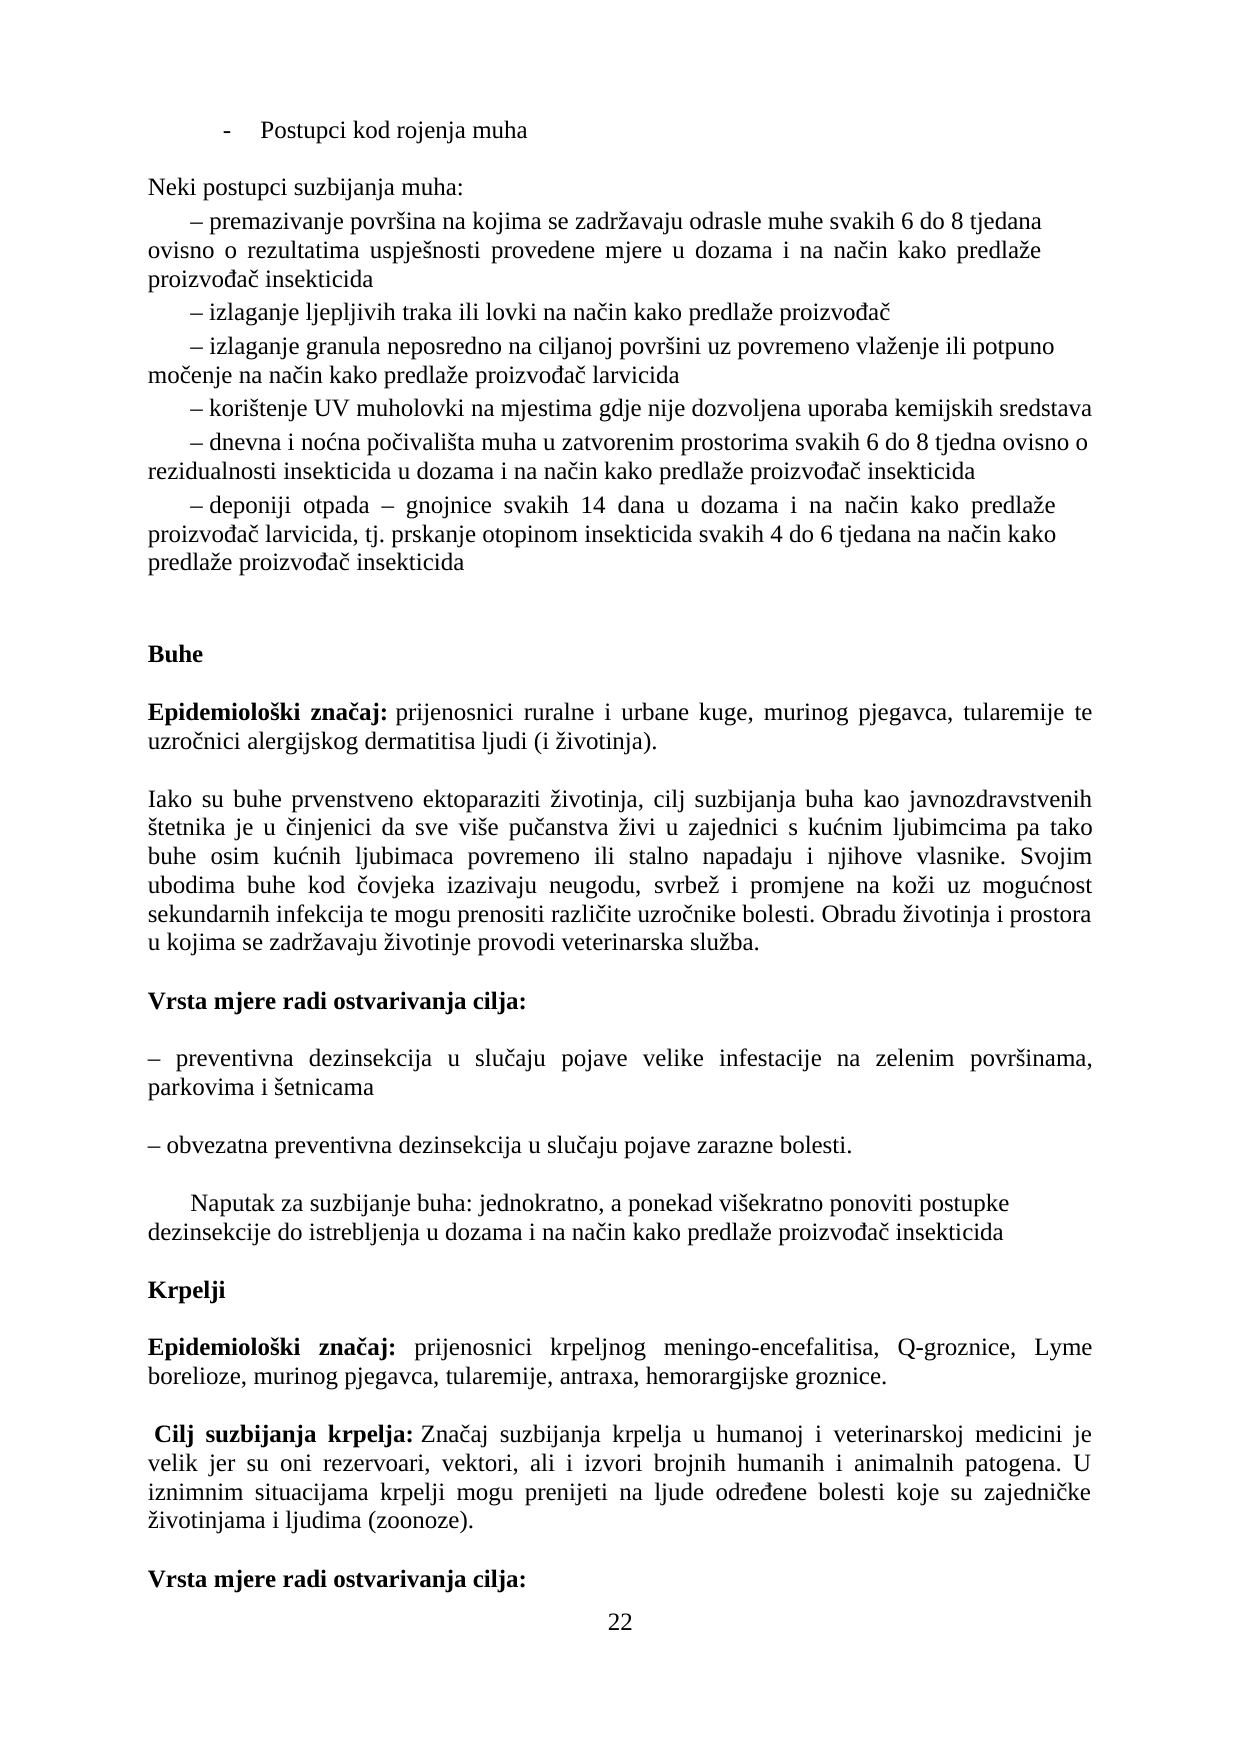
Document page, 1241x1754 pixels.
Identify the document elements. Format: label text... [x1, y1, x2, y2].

subtitle Vrsta mjere radi ostvarivanja cilja: [148, 1564, 1198, 1593]
text Cilj suzbijanja krpelja: Značaj suzbijanja krpelja u humanoj i veterinarskoj medicini je velik jer su oni rezervoari, vektori, ali i izvori brojnih humanih i animalnih patogena. U iznimnim situacijama krpelji mogu prenijeti na ljude određene bolesti koje su zajedničke životinjama i ljudima (zoonoze). [148, 1419, 1092, 1534]
list Postupci kod rojenja muha [223, 115, 1198, 144]
subtitle Buhe [148, 639, 1198, 668]
subtitle Vrsta mjere radi ostvarivanja cilja: [148, 986, 1198, 1015]
text Iako su buhe prvenstveno ektoparaziti životinja, cilj suzbijanja buha kao javnozdravstvenih štetnika je u činjenici da sve više pučanstva živi u zajednici s kućnim ljubimcima pa tako buhe osim kućnih ljubimaca povremeno ili stalno napadaju i njihove vlasnike. Svojim ubodima buhe kod čovjeka izazivaju neugodu, svrbež i promjene na koži uz mogućnost sekundarnih infekcija te mogu prenositi različite uzročnike bolesti. Obradu životinja i prostora u kojima se zadržavaju životinje provodi veterinarska služba. [148, 784, 1093, 956]
list izlaganje granula neposredno na ciljanoj površini uz povremeno vlaženje ili potpuno močenje na način kako predlaže proizvođač larvicida [148, 331, 1055, 389]
text Naputak za suzbijanje buha: jednokratno, a ponekad višekratno ponoviti postupke dezinsekcije do istrebljenja u dozama i na način kako predlaže proizvođač insekticida [148, 1188, 1011, 1246]
text Epidemiološki značaj: prijenosnici krpeljnog meningo-encefalitisa, Q-groznice, Lyme borelioze, murinog pjegavca, tularemije, antraxa, hemorargijske groznice. [148, 1332, 1093, 1390]
list dnevna i noćna počivališta muha u zatvorenim prostorima svakih 6 do 8 tjedna ovisno o rezidualnosti insekticida u dozama i na način kako predlaže proizvođač insekticida [148, 427, 1088, 485]
list preventivna dezinsekcija u slučaju pojave velike infestacije na zelenim površinama, parkovima i šetnicama [148, 1043, 1093, 1101]
list premazivanje površina na kojima se zadržavaju odrasle muhe svakih 6 do 8 tjedana ovisno o rezultatima uspješnosti provedene mjere u dozama i na način kako predlaže proizvođač insekticida [148, 206, 1042, 292]
text Neki postupci suzbijanja muha: [148, 172, 1198, 201]
text Epidemiološki značaj: prijenosnici ruralne i urbane kuge, murinog pjegavca, tularemije te uzročnici alergijskog dermatitisa ljudi (i životinja). [148, 697, 1093, 754]
list korištenje UV muholovki na mjestima gdje nije dozvoljena uporaba kemijskih sredstava [190, 393, 1198, 422]
subtitle Krpelji [148, 1275, 1198, 1304]
list obvezatna preventivna dezinsekcija u slučaju pojave zarazne bolesti. [148, 1130, 1198, 1159]
list izlaganje ljepljivih traka ili lovki na način kako predlaže proizvođač [190, 297, 1198, 326]
list deponiji otpada – gnojnice svakih 14 dana u dozama i na način kako predlaže proizvođač larvicida, tj. prskanje otopinom insekticida svakih 4 do 6 tjedana na način kako predlaže proizvođač insekticida [148, 490, 1057, 576]
